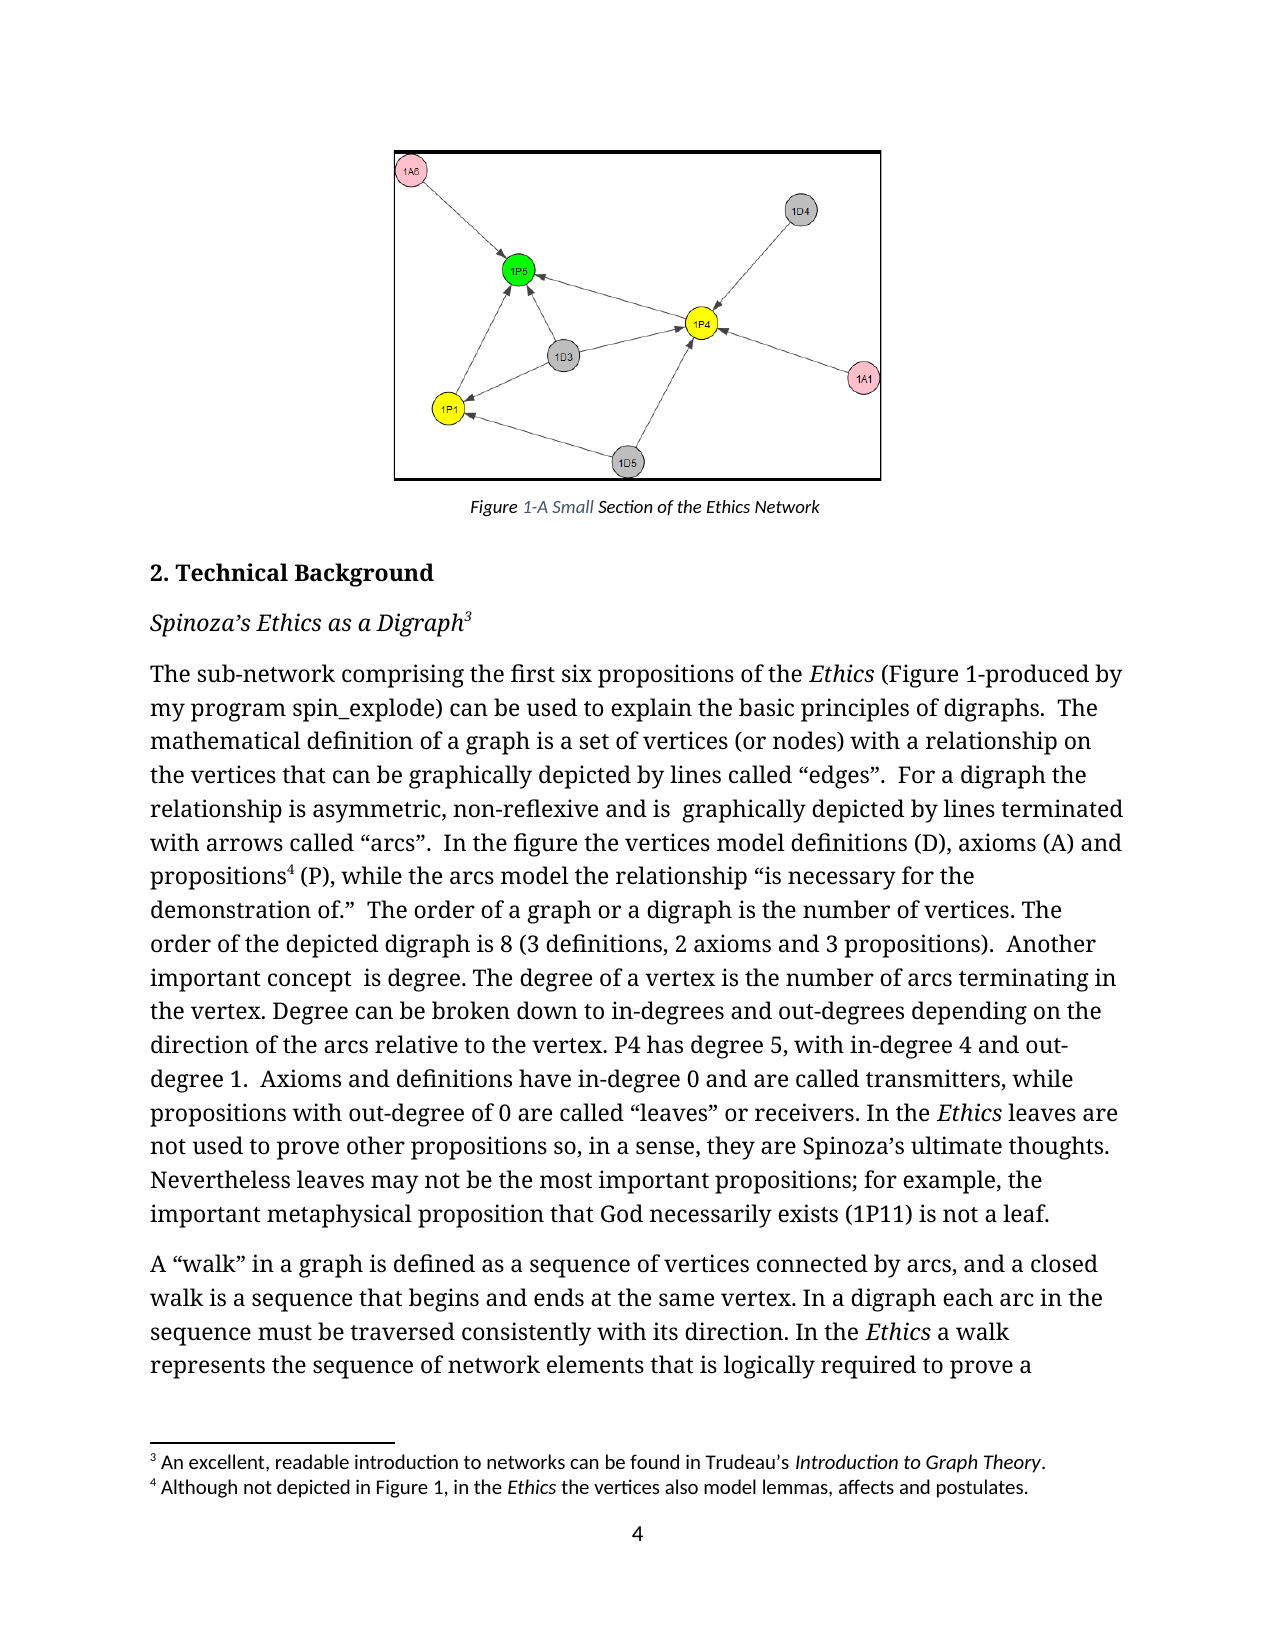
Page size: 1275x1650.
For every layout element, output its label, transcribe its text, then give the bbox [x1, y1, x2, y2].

text Spinoza’s Ethics as a Digraph [150, 607, 1125, 639]
text 2. Technical Background [150, 499, 1125, 588]
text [150, 1248, 1125, 1381]
picture [393, 150, 882, 481]
text The sub-network comprising the first six propositions of the Ethics (Figure 1-produced by my program spin_explode) can be used to explain the basic principles of digraphs. The mathematical definition of a graph is a set of vertices (or nodes) with a relationship on the vertices that can be graphically depicted by lines called “edges”. For a digraph the relationship is asymmetric, non-reflexive and is graphically depicted by lines terminated with arrows called “arcs”. In the figure the vertices model definitions (D), axioms (A) and propositions (P), while the arcs model the relationship “is necessary for the demonstration of.” The order of a graph or a digraph is the number of vertices. The order of the depicted digraph is 8 (3 definitions, 2 axioms and 3 propositions). Another important concept is degree. The degree of a vertex is the number of arcs terminating in the vertex. Degree can be broken down to in-degrees and out-degrees depending on the direction of the arcs relative to the vertex. P4 has degree 5, with in-degree 4 and out-degree 1. Axioms and definitions have in-degree 0 and are called transmitters, while propositions with out-degree of 0 are called “leaves” or receivers. In the Ethics leaves are not used to prove other propositions so, in a sense, they are Spinoza’s ultimate thoughts. Nevertheless leaves may not be the most important propositions; for example, the important metaphysical proposition that God necessarily exists (1P11) is not a leaf. [150, 658, 1125, 1229]
